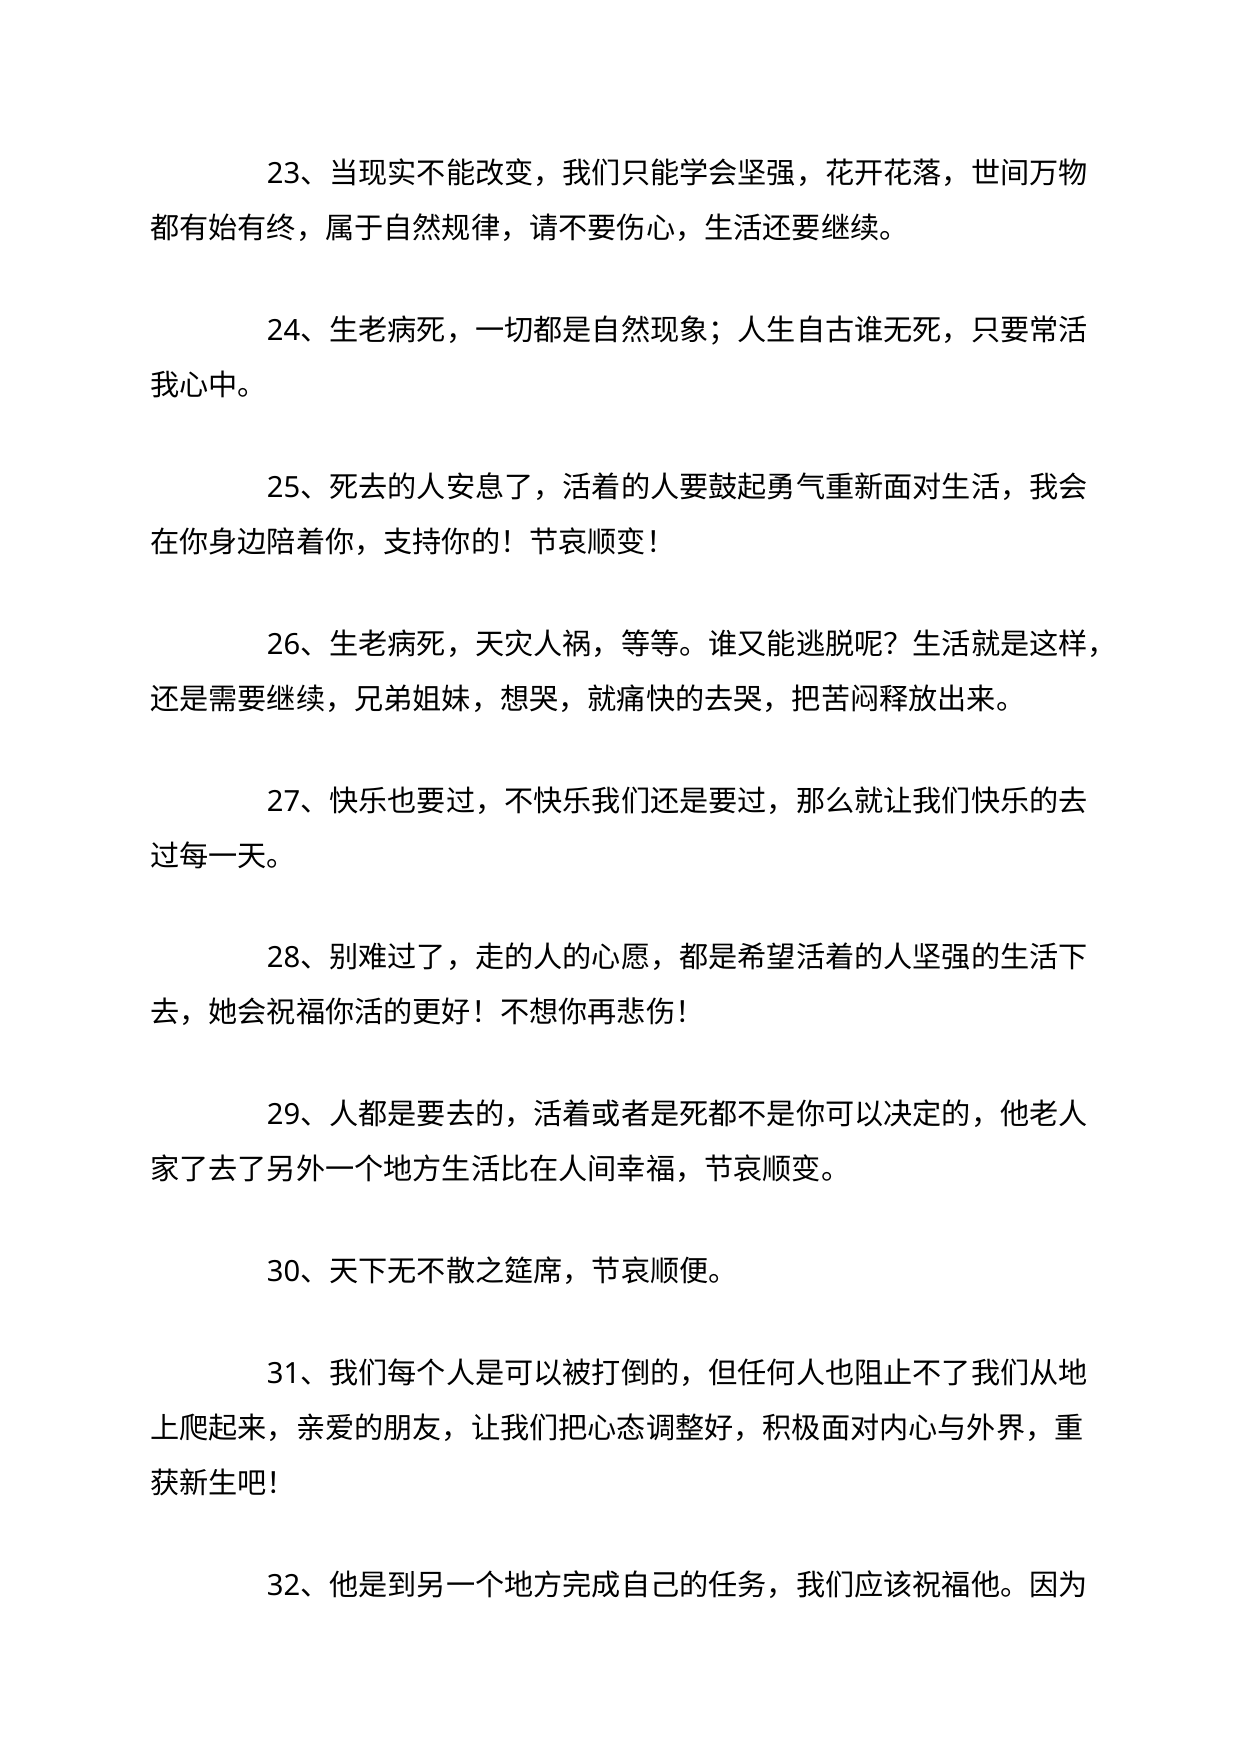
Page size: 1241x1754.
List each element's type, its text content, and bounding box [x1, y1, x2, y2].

text 29、人都是要去的，活着或者是死都不是你可以决定的，他老人家了去了另外一个地方生活比在人间幸福，节哀顺变。 [150, 1091, 1090, 1188]
text 28、别难过了，走的人的心愿，都是希望活着的人坚强的生活下去，她会祝福你活的更好！不想你再悲伤！ [150, 934, 1090, 1031]
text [150, 1561, 1090, 1603]
text 27、快乐也要过，不快乐我们还是要过，那么就让我们快乐的去过每一天。 [150, 777, 1090, 874]
text 24、生老病死，一切都是自然现象；人生自古谁无死，只要常活我心中。 [150, 307, 1090, 404]
text 31、我们每个人是可以被打倒的，但任何人也阻止不了我们从地上爬起来，亲爱的朋友，让我们把心态调整好，积极面对内心与外界，重获新生吧！ [150, 1349, 1090, 1502]
text 26、生老病死，天灾人祸，等等。谁又能逃脱呢？生活就是这样，还是需要继续，兄弟姐妹，想哭，就痛快的去哭，把苦闷释放出来。 [150, 620, 1090, 718]
text 25、死去的人安息了，活着的人要鼓起勇气重新面对生活，我会在你身边陪着你，支持你的！节哀顺变！ [150, 463, 1090, 561]
text 23、当现实不能改变，我们只能学会坚强，花开花落，世间万物都有始有终，属于自然规律，请不要伤心，生活还要继续。 [150, 150, 1090, 247]
text 30、天下无不散之筵席，节哀顺便。 [150, 1247, 1090, 1290]
